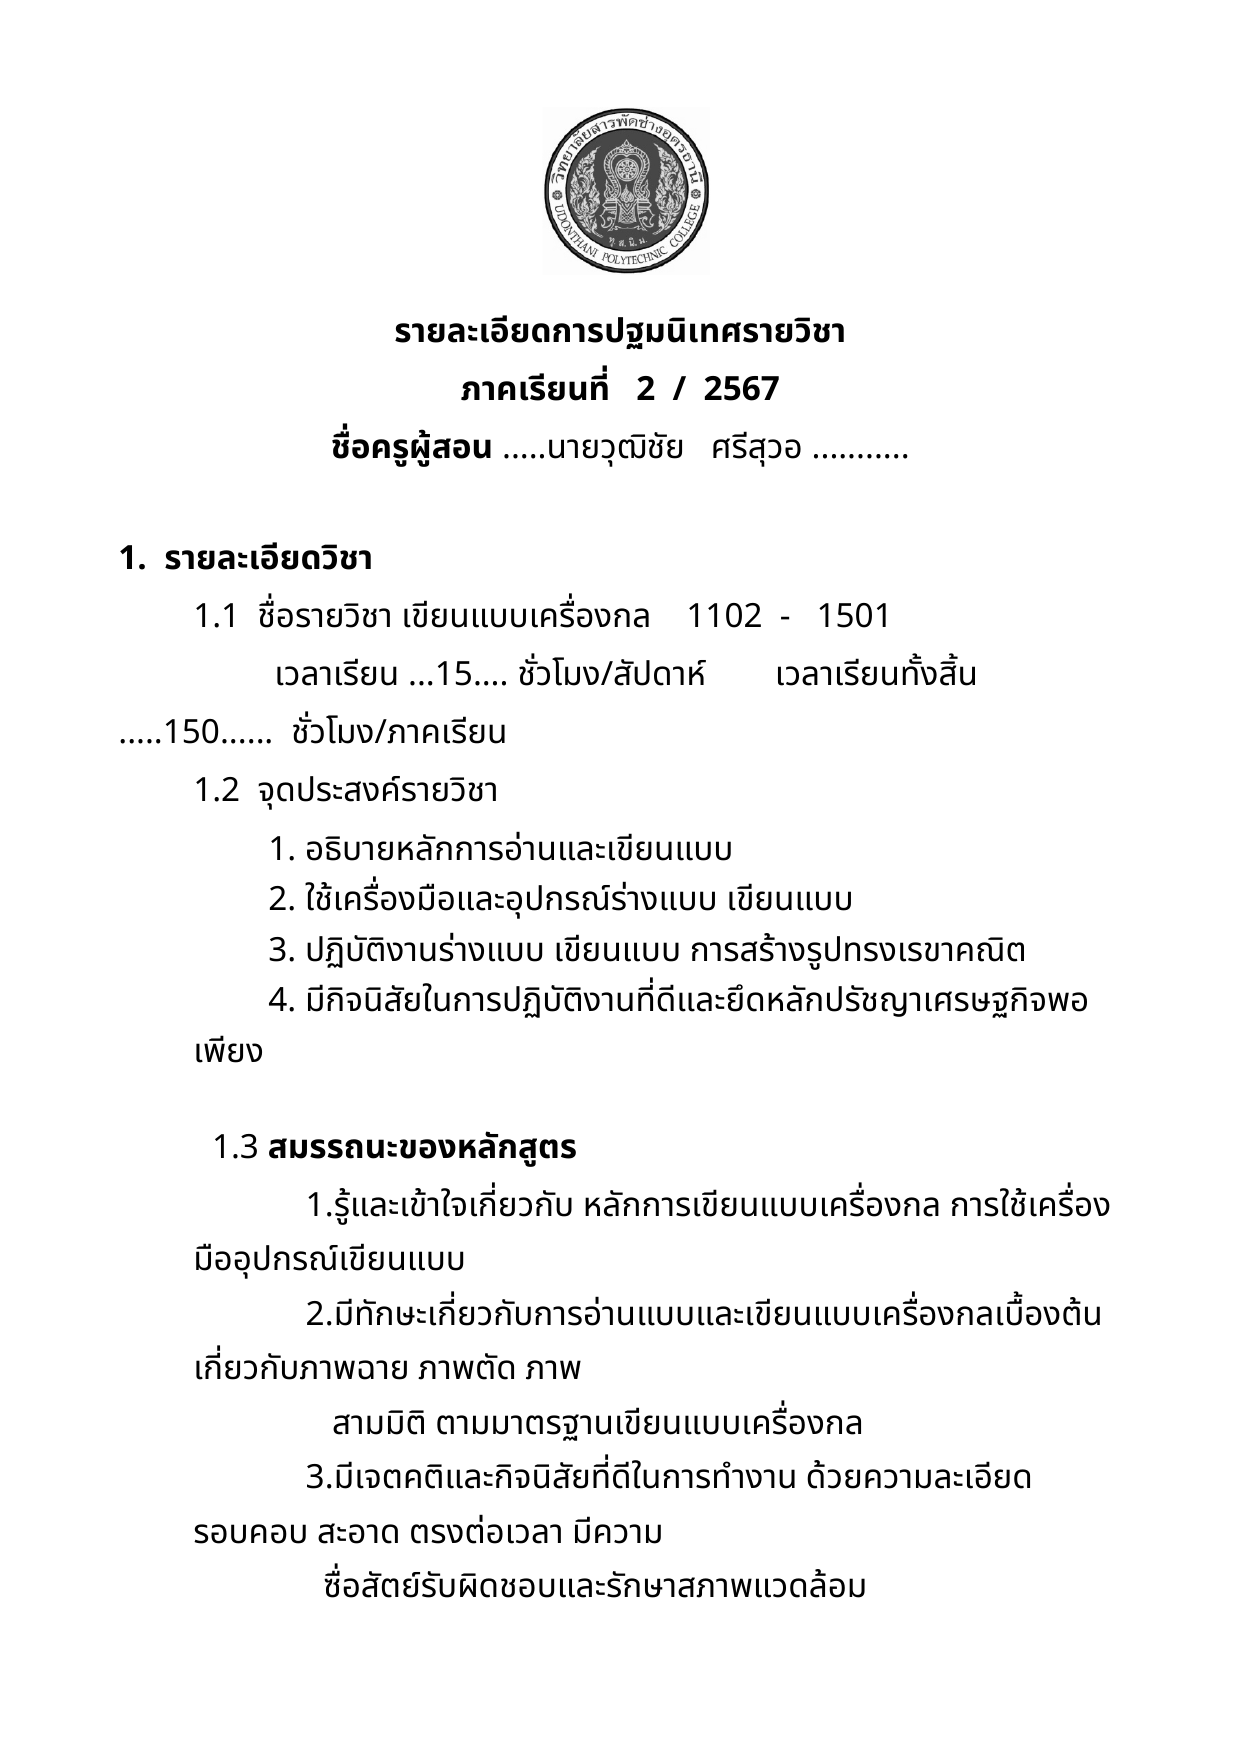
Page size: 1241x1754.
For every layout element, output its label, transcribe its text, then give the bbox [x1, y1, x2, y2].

list สามมิติ ตามมาตรฐานเขียนแบบเครื่องกล [193, 1399, 1122, 1449]
text รายละเอียดการปฐมนิเทศรายวิชา [118, 307, 1122, 358]
list 3.มีเจตคติและกิจนิสัยที่ดีในการทำงาน ด้วยความละเอียด รอบคอบ สะอาด ตรงต่อเวลา มีความ [193, 1453, 1122, 1558]
text 1.2 จุดประสงค์รายวิชา [118, 766, 1122, 817]
text 1. อธิบายหลักการอ่านและเขียนแบบ [193, 824, 1122, 875]
text 2. ใช้เครื่องมือและอุปกรณ์ร่างแบบ เขียนแบบ [193, 875, 1122, 926]
text เวลาเรียน ...15.... ชั่วโมง/สัปดาห์ เวลาเรียนทั้งสิ้น .....150...... ชั่วโมง/ภาคเรียน [118, 650, 1122, 759]
text 3. ปฏิบัติงานร่างแบบ เขียนแบบ การสร้างรูปทรงเรขาคณิต [193, 926, 1122, 976]
text 1. รายละเอียดวิชา [118, 534, 1122, 584]
text ชื่อครูผู้สอน .....นายวุฒิชัย ศรีสุวอ ........... [118, 423, 1122, 474]
text ภาคเรียนที่ 2 / 2567 [118, 365, 1122, 416]
text 4. มีกิจนิสัยในการปฏิบัติงานที่ดีและยึดหลักปรัชญาเศรษฐกิจพอเพียง [193, 976, 1122, 1077]
list 1.รู้และเข้าใจเกี่ยวกับ หลักการเขียนแบบเครื่องกล การใช้เครื่องมืออุปกรณ์เขียนแบบ [193, 1181, 1122, 1286]
list 2.มีทักษะเกี่ยวกับการอ่านแบบและเขียนแบบเครื่องกลเบื้องต้น เกี่ยวกับภาพฉาย ภาพตัด ภาพ [193, 1290, 1122, 1395]
text 1.1 ชื่อรายวิชา เขียนแบบเครื่องกล 1102 - 1501 [118, 592, 1122, 642]
text 1.3 สมรรถนะของหลักสูตร [118, 1123, 1122, 1173]
list ซื่อสัตย์รับผิดชอบและรักษาสภาพแวดล้อม [193, 1562, 1122, 1612]
